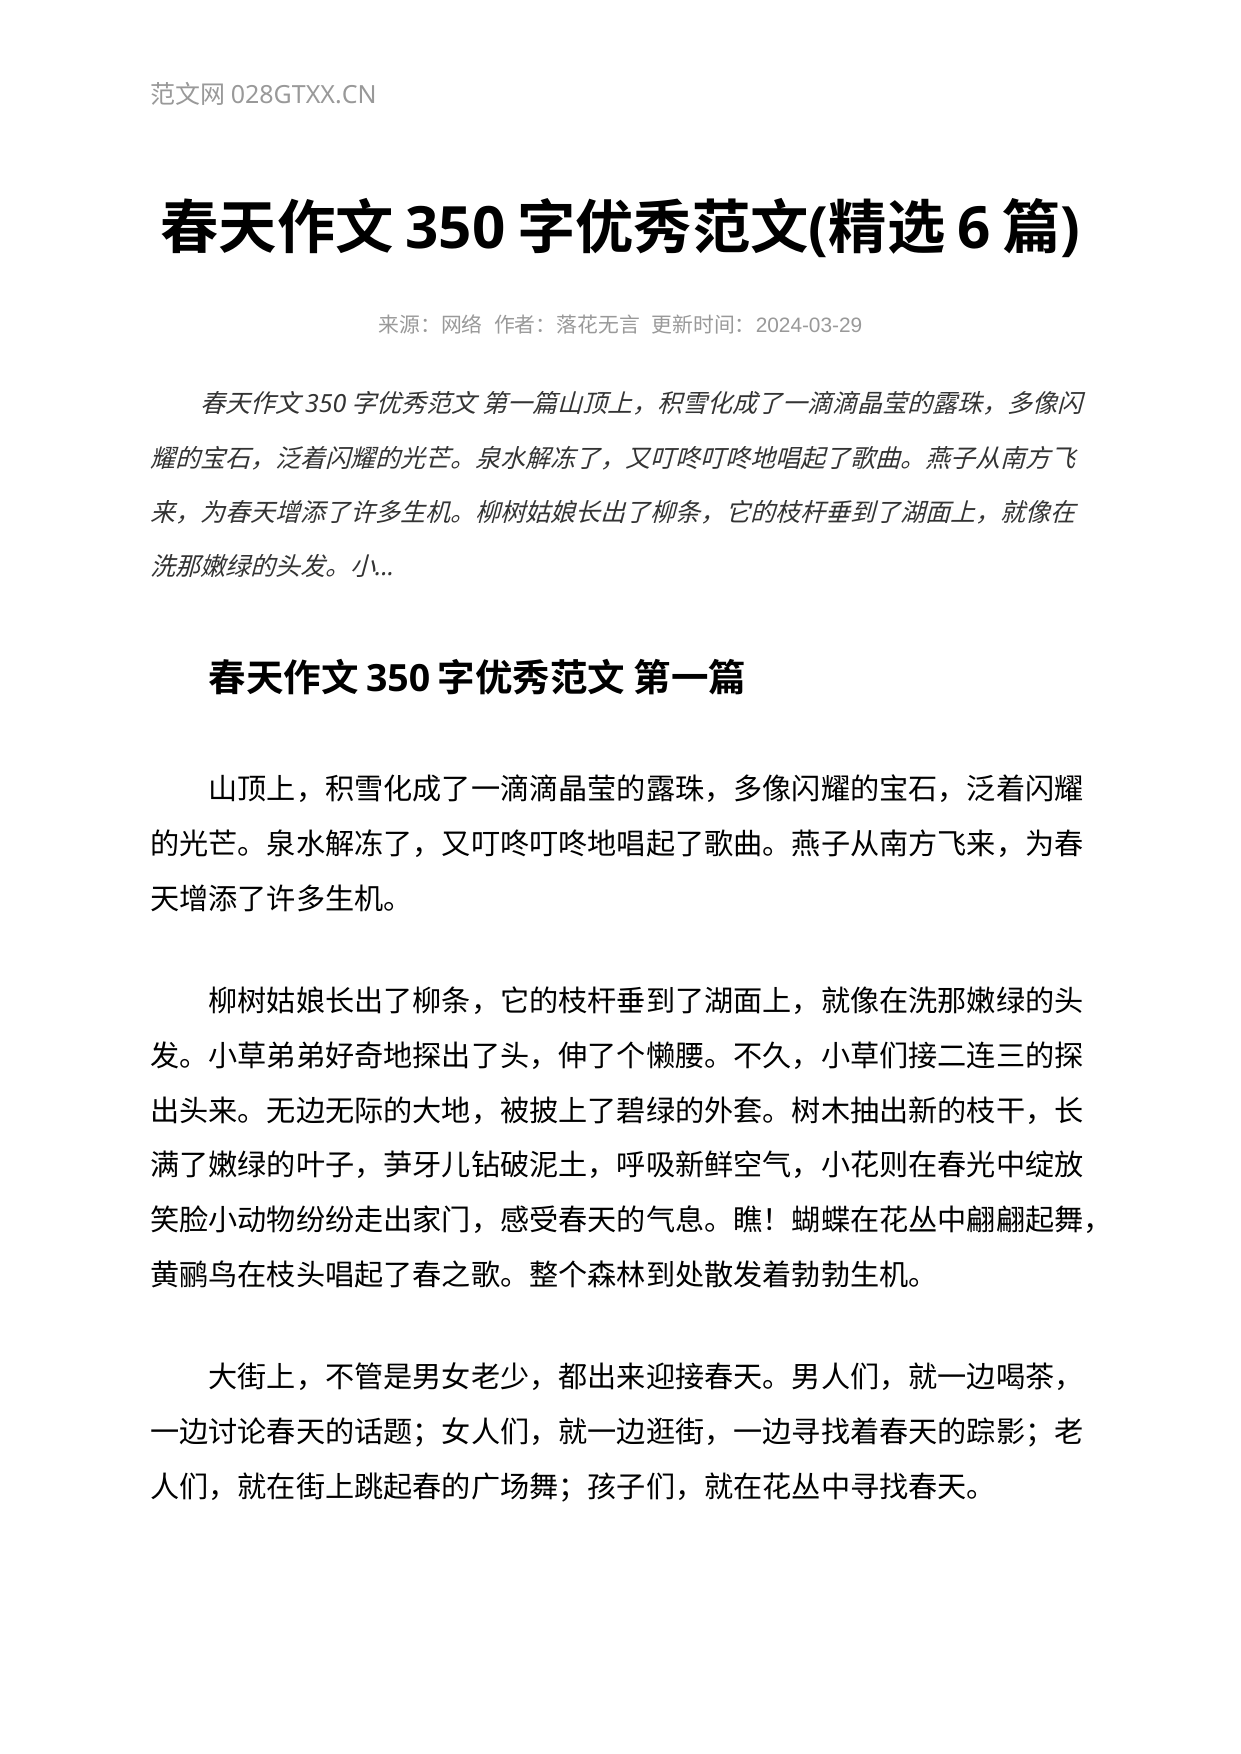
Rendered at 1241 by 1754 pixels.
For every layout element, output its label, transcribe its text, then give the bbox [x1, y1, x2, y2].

text 来源：网络 作者：落花无言 更新时间：2024-03-29 [150, 313, 1090, 337]
text 春天作文350字优秀范文 第一篇 [150, 648, 1090, 703]
text 春天作文350字优秀范文 第一篇山顶上，积雪化成了一滴滴晶莹的露珠，多像闪耀的宝石，泛着闪耀的光芒。泉水解冻了，又叮咚叮咚地唱起了歌曲。燕子从南方飞来，为春天增添了许多生机。柳树姑娘长出了柳条，它的枝杆垂到了湖面上，就像在洗那嫩绿的头发。小... [150, 384, 1090, 583]
subtitle 春天作文350字优秀范文(精选6篇) [150, 181, 1090, 266]
text 大街上，不管是男女老少，都出来迎接春天。男人们，就一边喝茶，一边讨论春天的话题；女人们，就一边逛街，一边寻找着春天的踪影；老人们，就在街上跳起春的广场舞；孩子们，就在花丛中寻找春天。 [150, 1353, 1090, 1506]
text 柳树姑娘长出了柳条，它的枝杆垂到了湖面上，就像在洗那嫩绿的头发。小草弟弟好奇地探出了头，伸了个懒腰。不久，小草们接二连三的探出头来。无边无际的大地，被披上了碧绿的外套。树木抽出新的枝干，长满了嫩绿的叶子，芛牙儿钻破泥土，呼吸新鲜空气，小花则在春光中绽放笑脸小动物纷纷走出家门，感受春天的气息。瞧！蝴蝶在花丛中翩翩起舞，黄鹂鸟在枝头唱起了春之歌。整个森林到处散发着勃勃生机。 [150, 977, 1090, 1294]
text 山顶上，积雪化成了一滴滴晶莹的露珠，多像闪耀的宝石，泛着闪耀的光芒。泉水解冻了，又叮咚叮咚地唱起了歌曲。燕子从南方飞来，为春天增添了许多生机。 [150, 766, 1090, 918]
